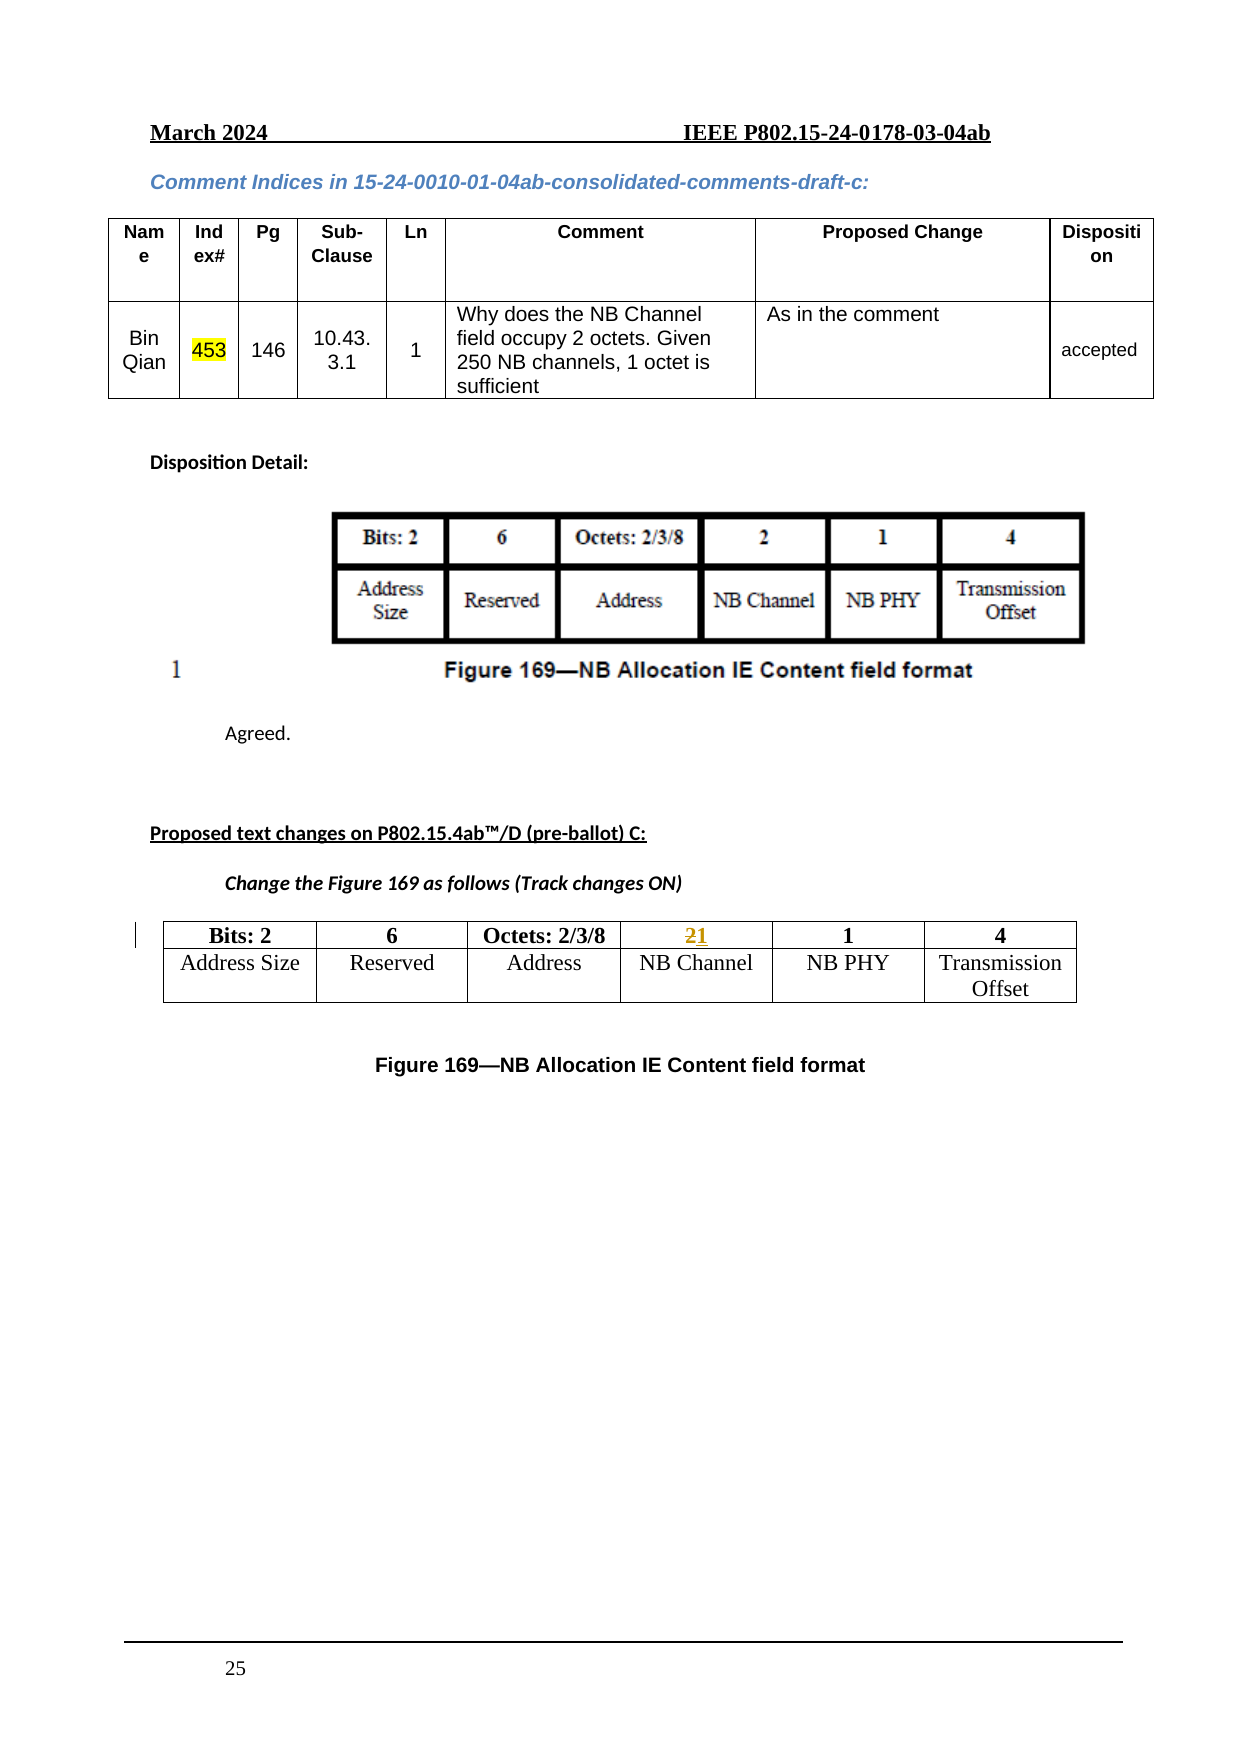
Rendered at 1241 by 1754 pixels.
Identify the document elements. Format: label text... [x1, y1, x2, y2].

table_cell Why does the NB Channel field occupy 2 octets. Given 250 NB channels, 1 octet is sufficient [446, 302, 755, 397]
text Comment Indices in 15-24-0010-01-04ab-consolidated-comments-draft-c: [150, 169, 1090, 193]
table_cell Address Size [164, 949, 316, 1002]
table_cell NB PHY [773, 949, 924, 1002]
table_header Comment [446, 219, 755, 301]
table_cell 10.43.3.1 [298, 302, 386, 397]
table_header Disposition [1051, 219, 1153, 301]
table_cell As in the comment [756, 302, 1049, 397]
table_cell 1 [387, 302, 445, 397]
text Disposition Detail: [150, 449, 1090, 474]
table_header Index# [180, 219, 238, 301]
table_cell 453 [180, 302, 238, 397]
table_cell Reserved [317, 949, 467, 1002]
table_header Sub-Clause [298, 219, 386, 301]
table_cell Bin Qian [109, 302, 179, 397]
text Agreed. [150, 720, 1090, 746]
table_header Pg [239, 219, 297, 301]
table_header 4 [925, 922, 1076, 948]
text Proposed text changes on P802.15.4ab™/D (pre-ballot) C: [150, 820, 1090, 845]
table_header Name [109, 219, 179, 301]
table_cell Address [468, 949, 620, 1002]
text Figure 169—NB Allocation IE Content field format [150, 1053, 1090, 1077]
table_cell 146 [239, 302, 297, 397]
table_header Proposed Change [756, 219, 1049, 301]
table_header [621, 922, 772, 948]
text Change the Figure 169 as follows (Track changes ON) [150, 870, 1090, 896]
table_cell accepted [1051, 302, 1153, 397]
table_header Ln [387, 219, 445, 301]
table_header 1 [773, 922, 924, 948]
table_header Octets: 2/3/8 [468, 922, 620, 948]
table_header Bits: 2 [164, 922, 316, 948]
table_cell NB Channel [621, 949, 772, 1002]
table_header 6 [317, 922, 467, 948]
table_cell Transmission Offset [925, 949, 1076, 1002]
